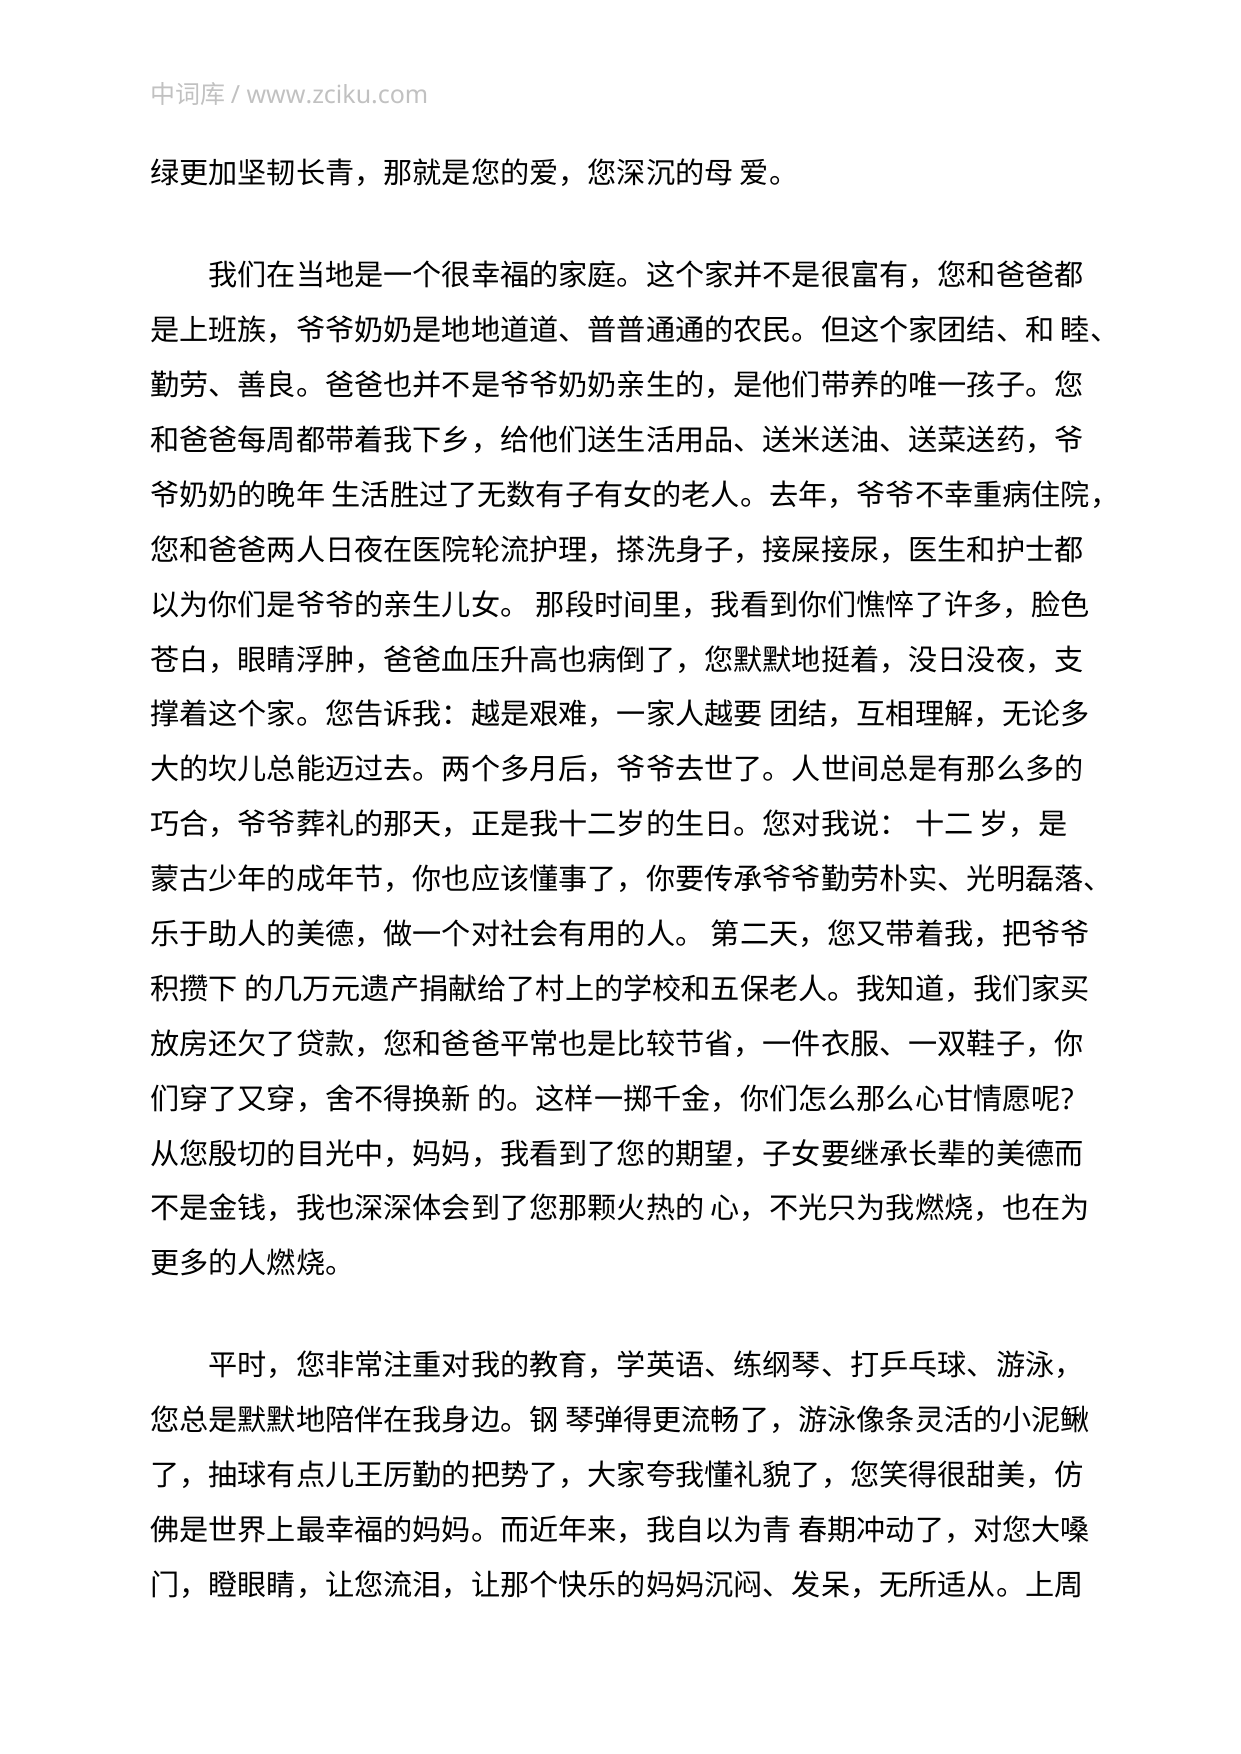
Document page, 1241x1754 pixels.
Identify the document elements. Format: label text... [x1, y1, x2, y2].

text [150, 150, 1090, 192]
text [150, 1342, 1090, 1604]
text 我们在当地是一个很幸福的家庭。这个家并不是很富有，您和爸爸都是上班族，爷爷奶奶是地地道道、普普通通的农民。但这个家团结、和 睦、勤劳、善良。爸爸也并不是爷爷奶奶亲生的，是他们带养的唯一孩子。您和爸爸每周都带着我下乡，给他们送生活用品、送米送油、送菜送药，爷爷奶奶的晚年 生活胜过了无数有子有女的老人。去年，爷爷不幸重病住院，您和爸爸两人日夜在医院轮流护理，搽洗身子，接屎接尿，医生和护士都以为你们是爷爷的亲生儿女。 那段时间里，我看到你们憔悴了许多，脸色苍白，眼睛浮肿，爸爸血压升高也病倒了，您默默地挺着，没日没夜，支撑着这个家。您告诉我：越是艰难，一家人越要 团结，互相理解，无论多大的坎儿总能迈过去。两个多月后，爷爷去世了。人世间总是有那么多的巧合，爷爷葬礼的那天，正是我十二岁的生日。您对我说： 十二 岁，是蒙古少年的成年节，你也应该懂事了，你要传承爷爷勤劳朴实、光明磊落、乐于助人的美德，做一个对社会有用的人。 第二天，您又带着我，把爷爷积攒下 的几万元遗产捐献给了村上的学校和五保老人。我知道，我们家买放房还欠了贷款，您和爸爸平常也是比较节省，一件衣服、一双鞋子，你们穿了又穿，舍不得换新 的。这样一掷千金，你们怎么那么心甘情愿呢?从您殷切的目光中，妈妈，我看到了您的期望，子女要继承长辈的美德而不是金钱，我也深深体会到了您那颗火热的 心，不光只为我燃烧，也在为更多的人燃烧。 [150, 252, 1090, 1282]
